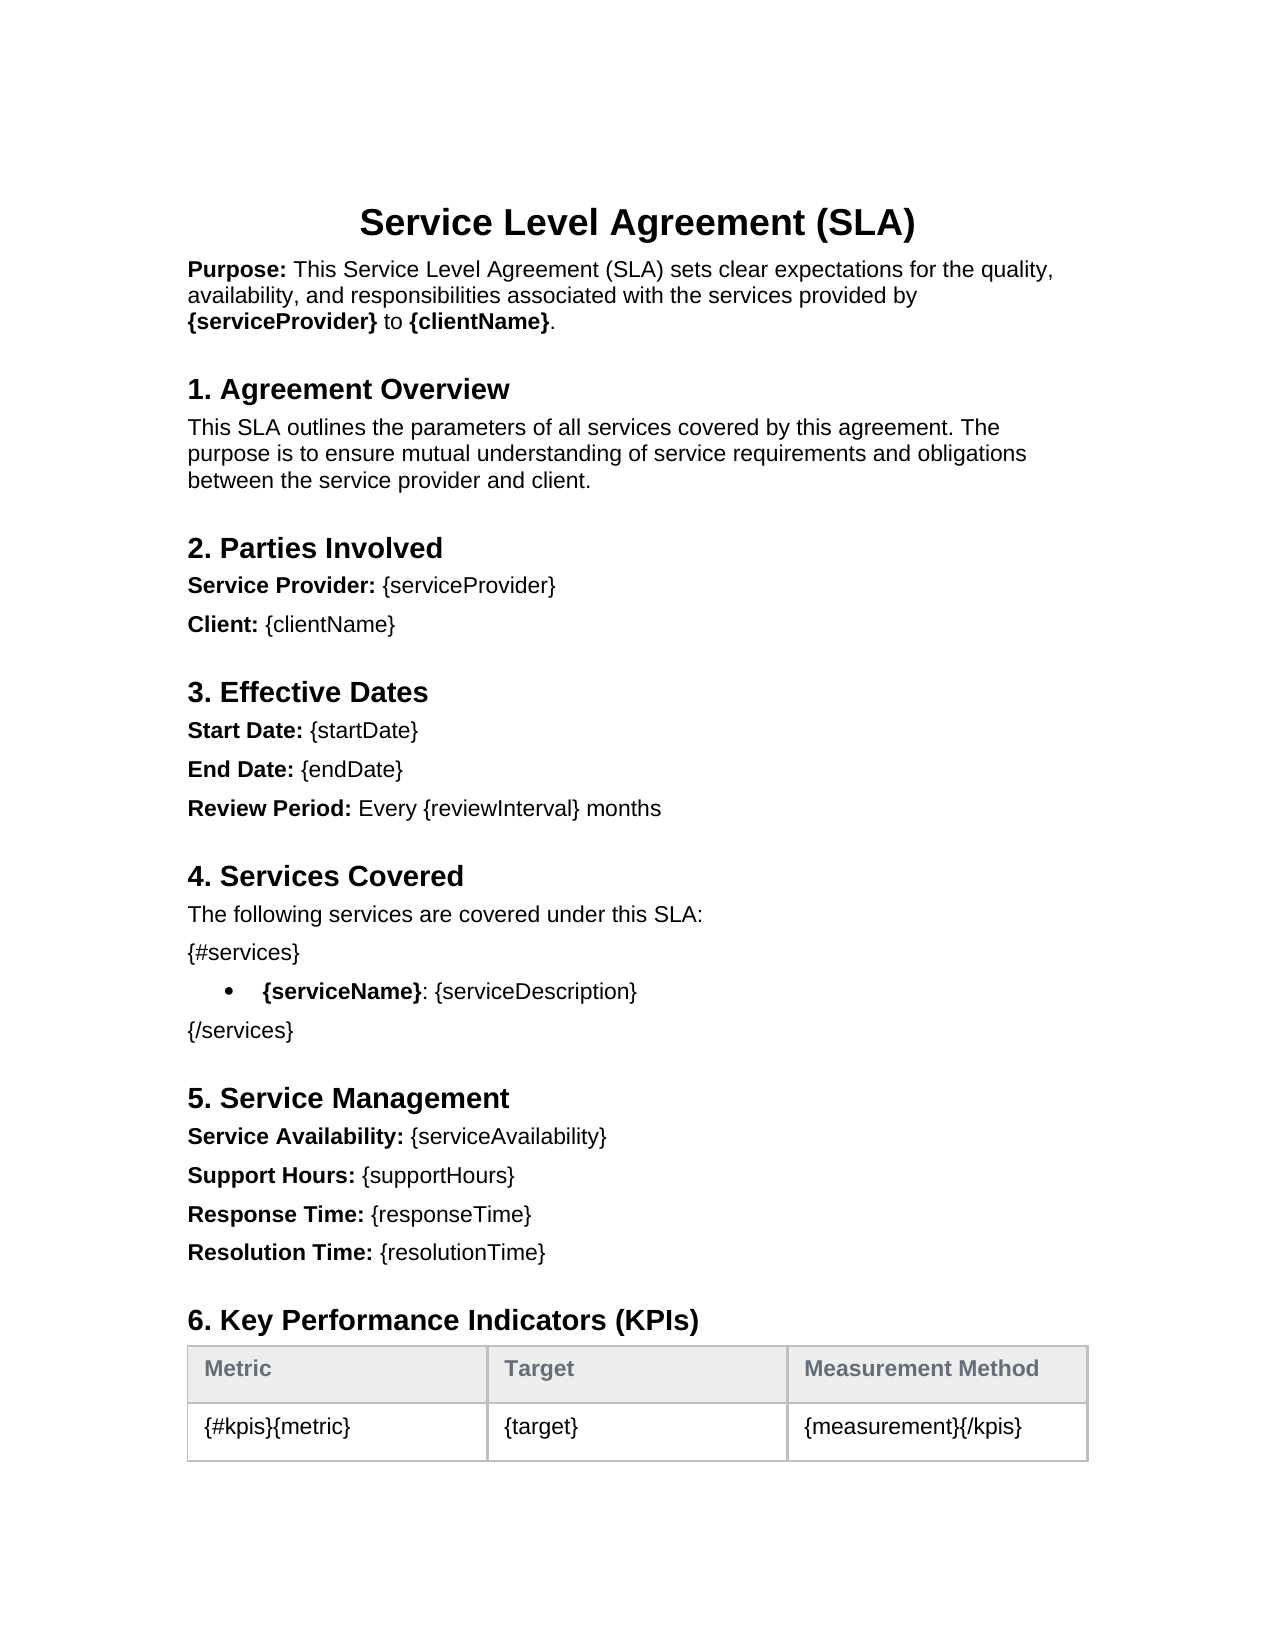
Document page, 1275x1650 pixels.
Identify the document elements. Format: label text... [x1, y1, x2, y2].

subtitle Service Level Agreement (SLA) [187, 200, 1087, 243]
table_cell {#kpis}{metric} [188, 1404, 486, 1460]
subtitle 1. Agreement Overview [187, 372, 1087, 406]
text This SLA outlines the parameters of all services covered by this agreement. The purpose is to ensure mutual understanding of service requirements and obligations between the service provider and client. [187, 414, 1087, 493]
text {#services} [187, 939, 1087, 966]
text End Date: {endDate} [187, 756, 1087, 782]
table_cell {measurement}{/kpis} [789, 1404, 1086, 1460]
subtitle 6. Key Performance Indicators (KPIs) [187, 1303, 1087, 1337]
text Service Availability: {serviceAvailability} [187, 1123, 1087, 1149]
list {serviceName}: {serviceDescription} [225, 978, 1087, 1004]
text Start Date: {startDate} [187, 717, 1087, 743]
table_header Target [489, 1347, 786, 1402]
subtitle 5. Service Management [187, 1081, 1087, 1114]
text {/services} [187, 1017, 1087, 1043]
text Resolution Time: {resolutionTime} [187, 1239, 1087, 1266]
table_header Metric [188, 1347, 486, 1402]
subtitle 4. Services Covered [187, 859, 1087, 892]
text The following services are covered under this SLA: [187, 901, 1087, 927]
subtitle 3. Effective Dates [187, 675, 1087, 709]
text Review Period: Every {reviewInterval} months [187, 795, 1087, 821]
table_header Measurement Method [789, 1347, 1086, 1402]
text Service Provider: {serviceProvider} [187, 572, 1087, 599]
text Support Hours: {supportHours} [187, 1162, 1087, 1188]
text Response Time: {responseTime} [187, 1201, 1087, 1227]
subtitle 2. Parties Involved [187, 531, 1087, 564]
text Purpose: This Service Level Agreement (SLA) sets clear expectations for the quality, availability, and responsibilities associated with the services provided by {serviceProvider} to {clientName}. [187, 256, 1087, 335]
table_cell {target} [489, 1404, 786, 1460]
text Client: {clientName} [187, 611, 1087, 638]
